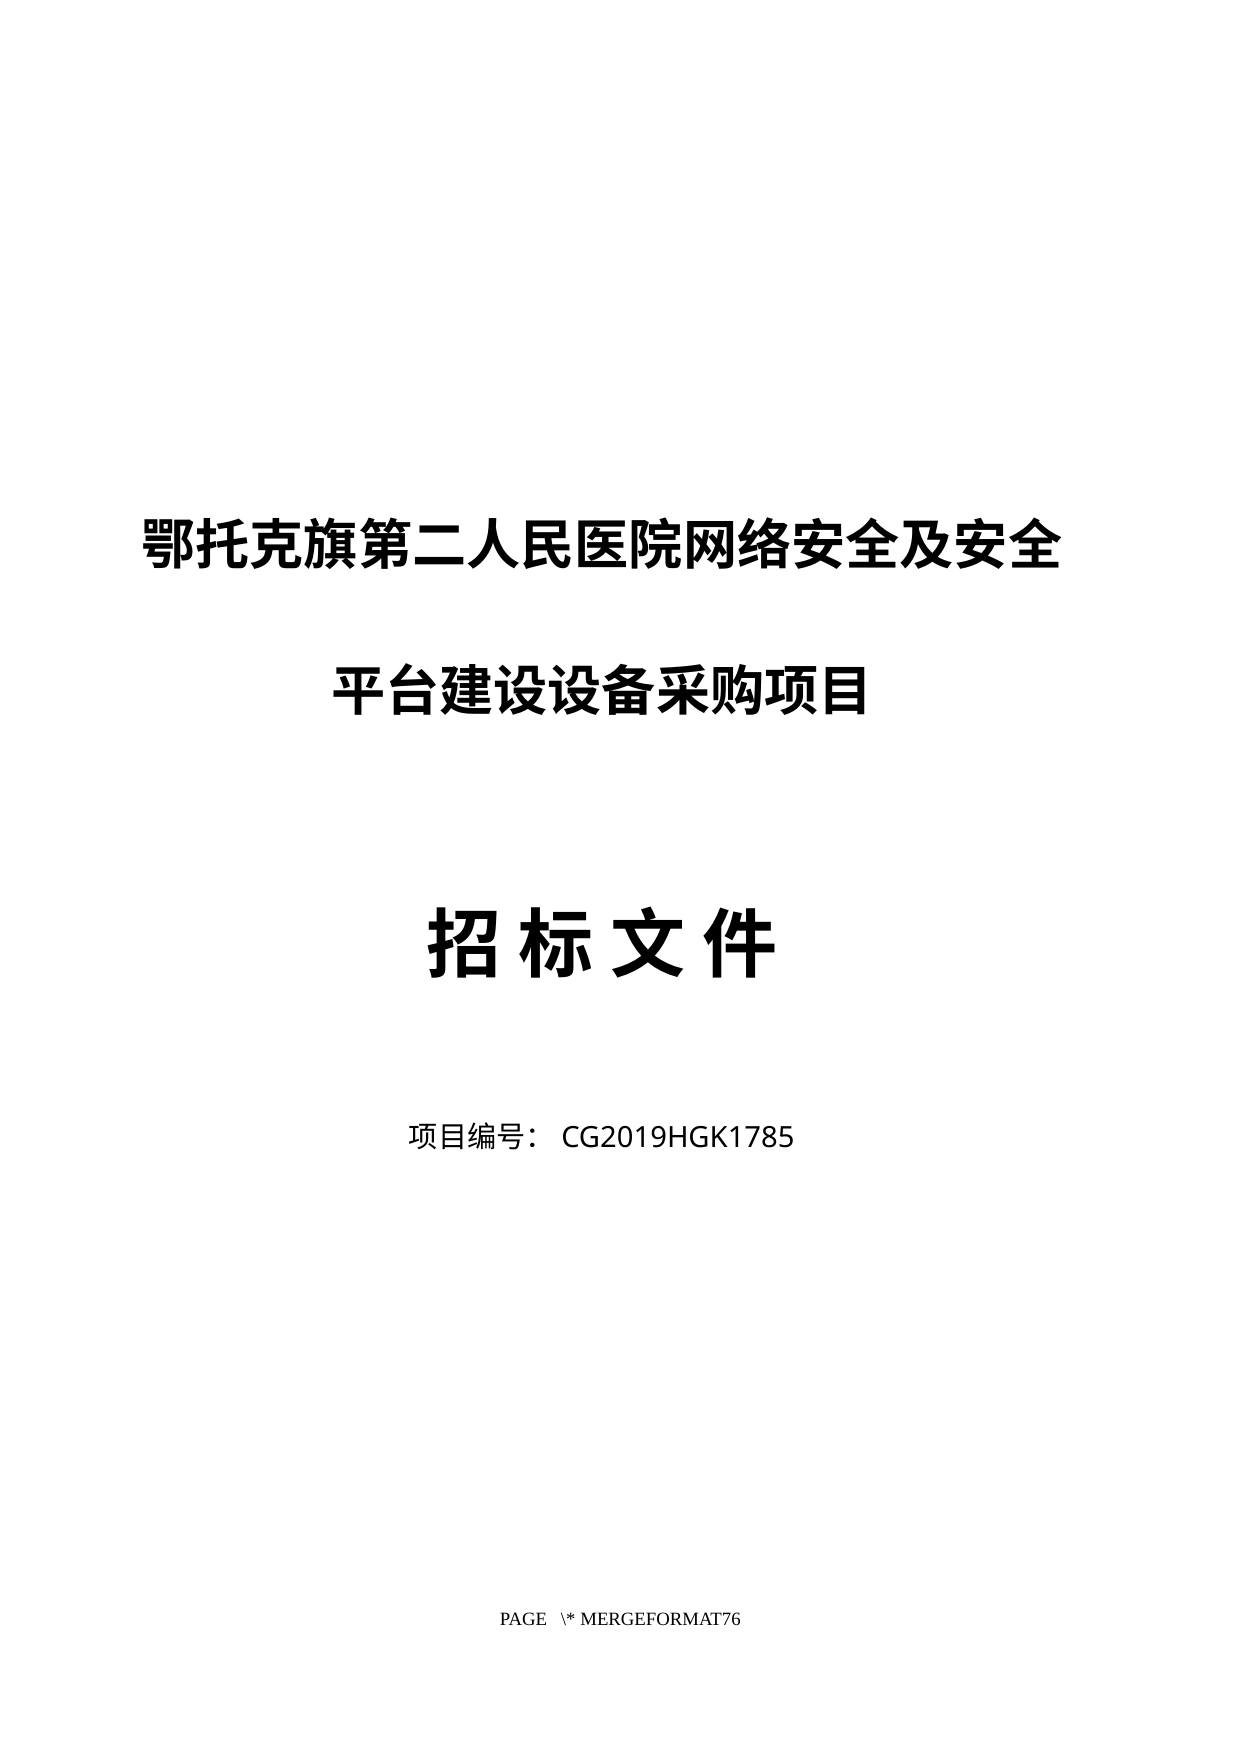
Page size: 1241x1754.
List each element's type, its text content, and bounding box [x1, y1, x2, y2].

text 鄂托克旗第二人民医院网络安全及安全平台建设设备采购项目 [130, 492, 1073, 736]
text 项目编号： CG2019HGK1785 [130, 1103, 1073, 1168]
text 招 标 文 件 [130, 873, 1073, 1003]
